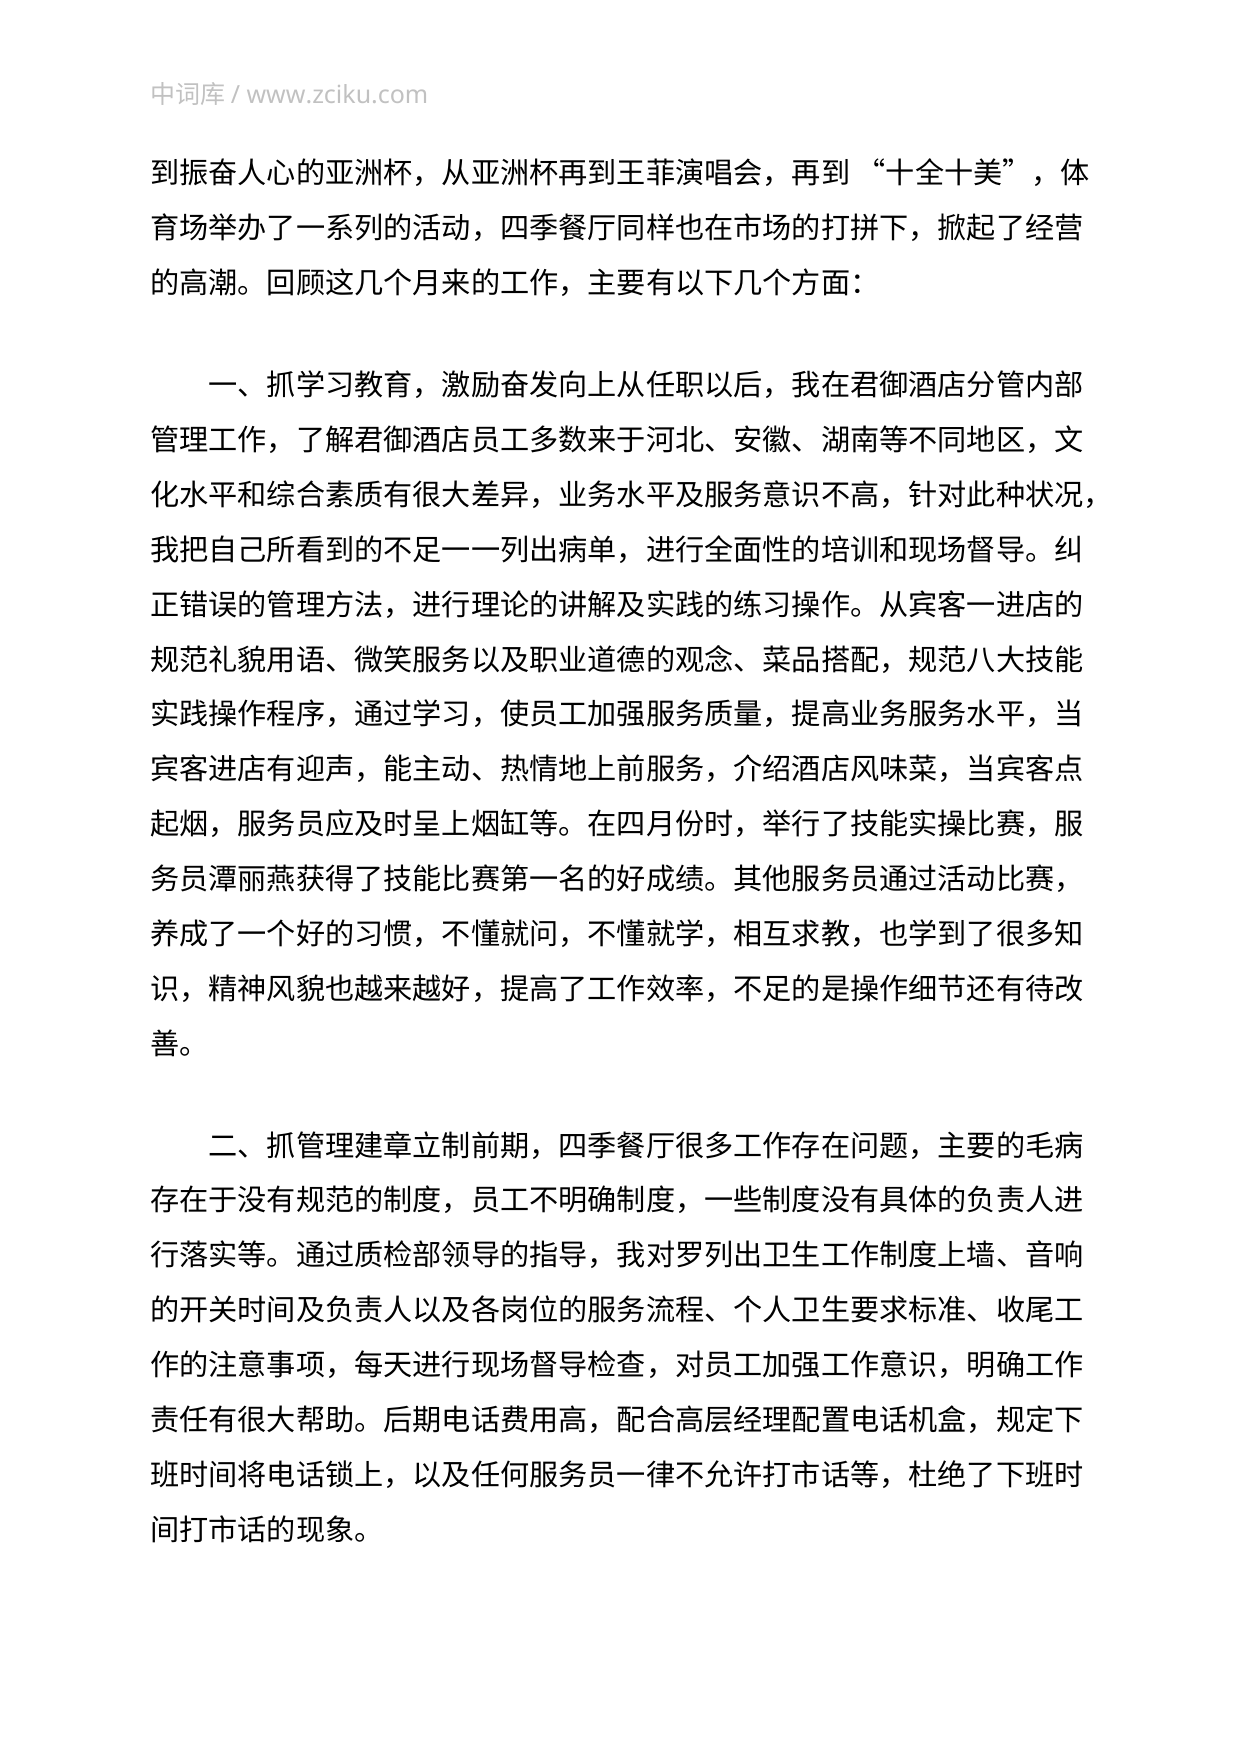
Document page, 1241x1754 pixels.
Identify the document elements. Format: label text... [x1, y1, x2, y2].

text 一、抓学习教育，激励奋发向上从任职以后，我在君御酒店分管内部管理工作，了解君御酒店员工多数来于河北、安徽、湖南等不同地区，文化水平和综合素质有很大差异，业务水平及服务意识不高，针对此种状况，我把自己所看到的不足一一列出病单，进行全面性的培训和现场督导。纠正错误的管理方法，进行理论的讲解及实践的练习操作。从宾客一进店的规范礼貌用语、微笑服务以及职业道德的观念、菜品搭配，规范八大技能实践操作程序，通过学习，使员工加强服务质量，提高业务服务水平，当宾客进店有迎声，能主动、热情地上前服务，介绍酒店风味菜，当宾客点起烟，服务员应及时呈上烟缸等。在四月份时，举行了技能实操比赛，服务员潭丽燕获得了技能比赛第一名的好成绩。其他服务员通过活动比赛，养成了一个好的习惯，不懂就问，不懂就学，相互求教，也学到了很多知识，精神风貌也越来越好，提高了工作效率，不足的是操作细节还有待改善。 [150, 362, 1090, 1063]
text 二、抓管理建章立制前期，四季餐厅很多工作存在问题，主要的毛病存在于没有规范的制度，员工不明确制度，一些制度没有具体的负责人进行落实等。通过质检部领导的指导，我对罗列出卫生工作制度上墙、音响的开关时间及负责人以及各岗位的服务流程、个人卫生要求标准、收尾工作的注意事项，每天进行现场督导检查，对员工加强工作意识，明确工作责任有很大帮助。后期电话费用高，配合高层经理配置电话机盒，规定下班时间将电话锁上，以及任何服务员一律不允许打市话等，杜绝了下班时间打市话的现象。 [150, 1122, 1090, 1549]
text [150, 150, 1090, 302]
